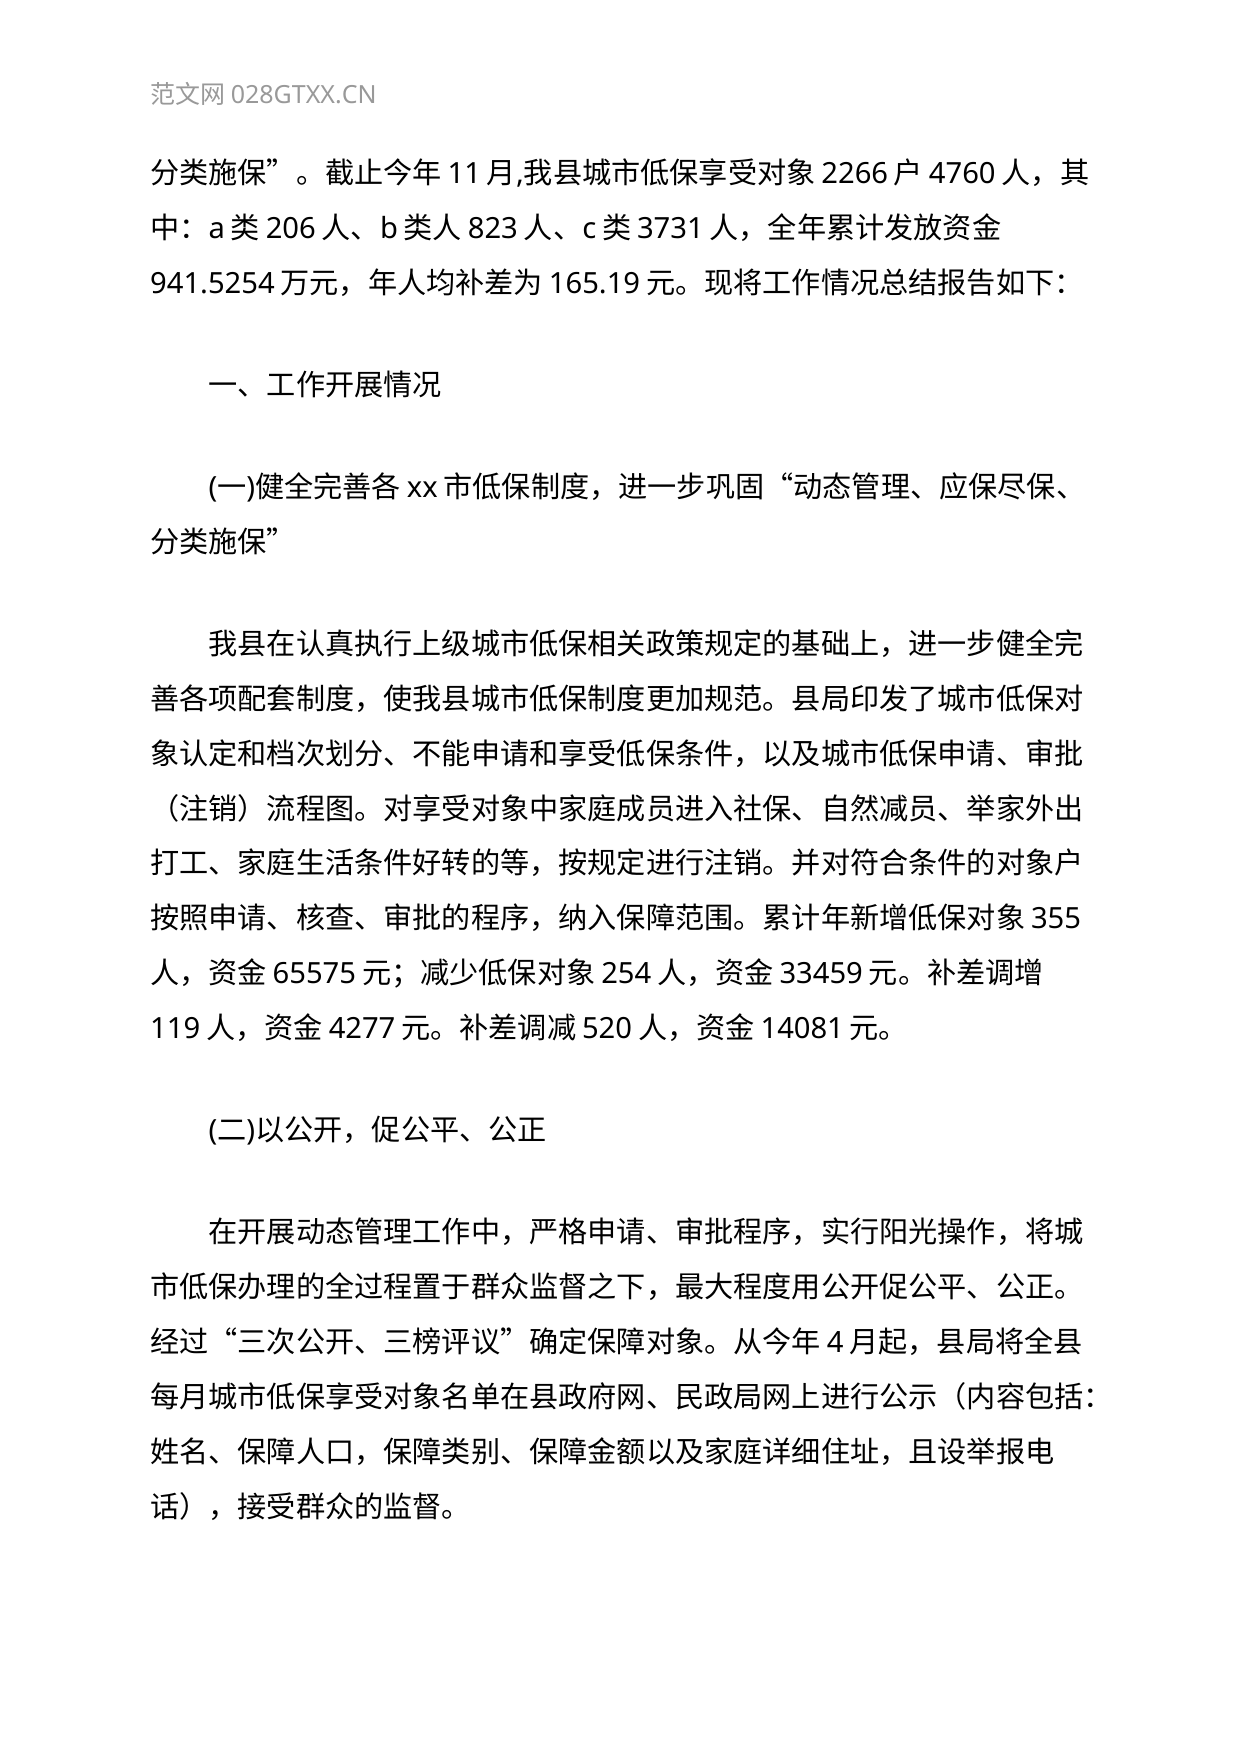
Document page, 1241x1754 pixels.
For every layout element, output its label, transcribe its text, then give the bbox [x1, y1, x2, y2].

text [150, 150, 1090, 302]
text (二)以公开，促公平、公正 [150, 1107, 1090, 1149]
text (一)健全完善各xx市低保制度，进一步巩固“动态管理、应保尽保、分类施保” [150, 464, 1090, 561]
text 我县在认真执行上级城市低保相关政策规定的基础上，进一步健全完善各项配套制度，使我县城市低保制度更加规范。县局印发了城市低保对象认定和档次划分、不能申请和享受低保条件，以及城市低保申请、审批（注销）流程图。对享受对象中家庭成员进入社保、自然减员、举家外出打工、家庭生活条件好转的等，按规定进行注销。并对符合条件的对象户按照申请、核查、审批的程序，纳入保障范围。累计年新增低保对象355人，资金65575元；减少低保对象254人，资金33459元。补差调增119人，资金4277元。补差调减520人，资金14081元。 [150, 621, 1090, 1047]
text 在开展动态管理工作中，严格申请、审批程序，实行阳光操作，将城市低保办理的全过程置于群众监督之下，最大程度用公开促公平、公正。经过“三次公开、三榜评议”确定保障对象。从今年4月起，县局将全县每月城市低保享受对象名单在县政府网、民政局网上进行公示（内容包括：姓名、保障人口，保障类别、保障金额以及家庭详细住址，且设举报电话），接受群众的监督。 [150, 1209, 1090, 1526]
text 一、工作开展情况 [150, 362, 1090, 404]
